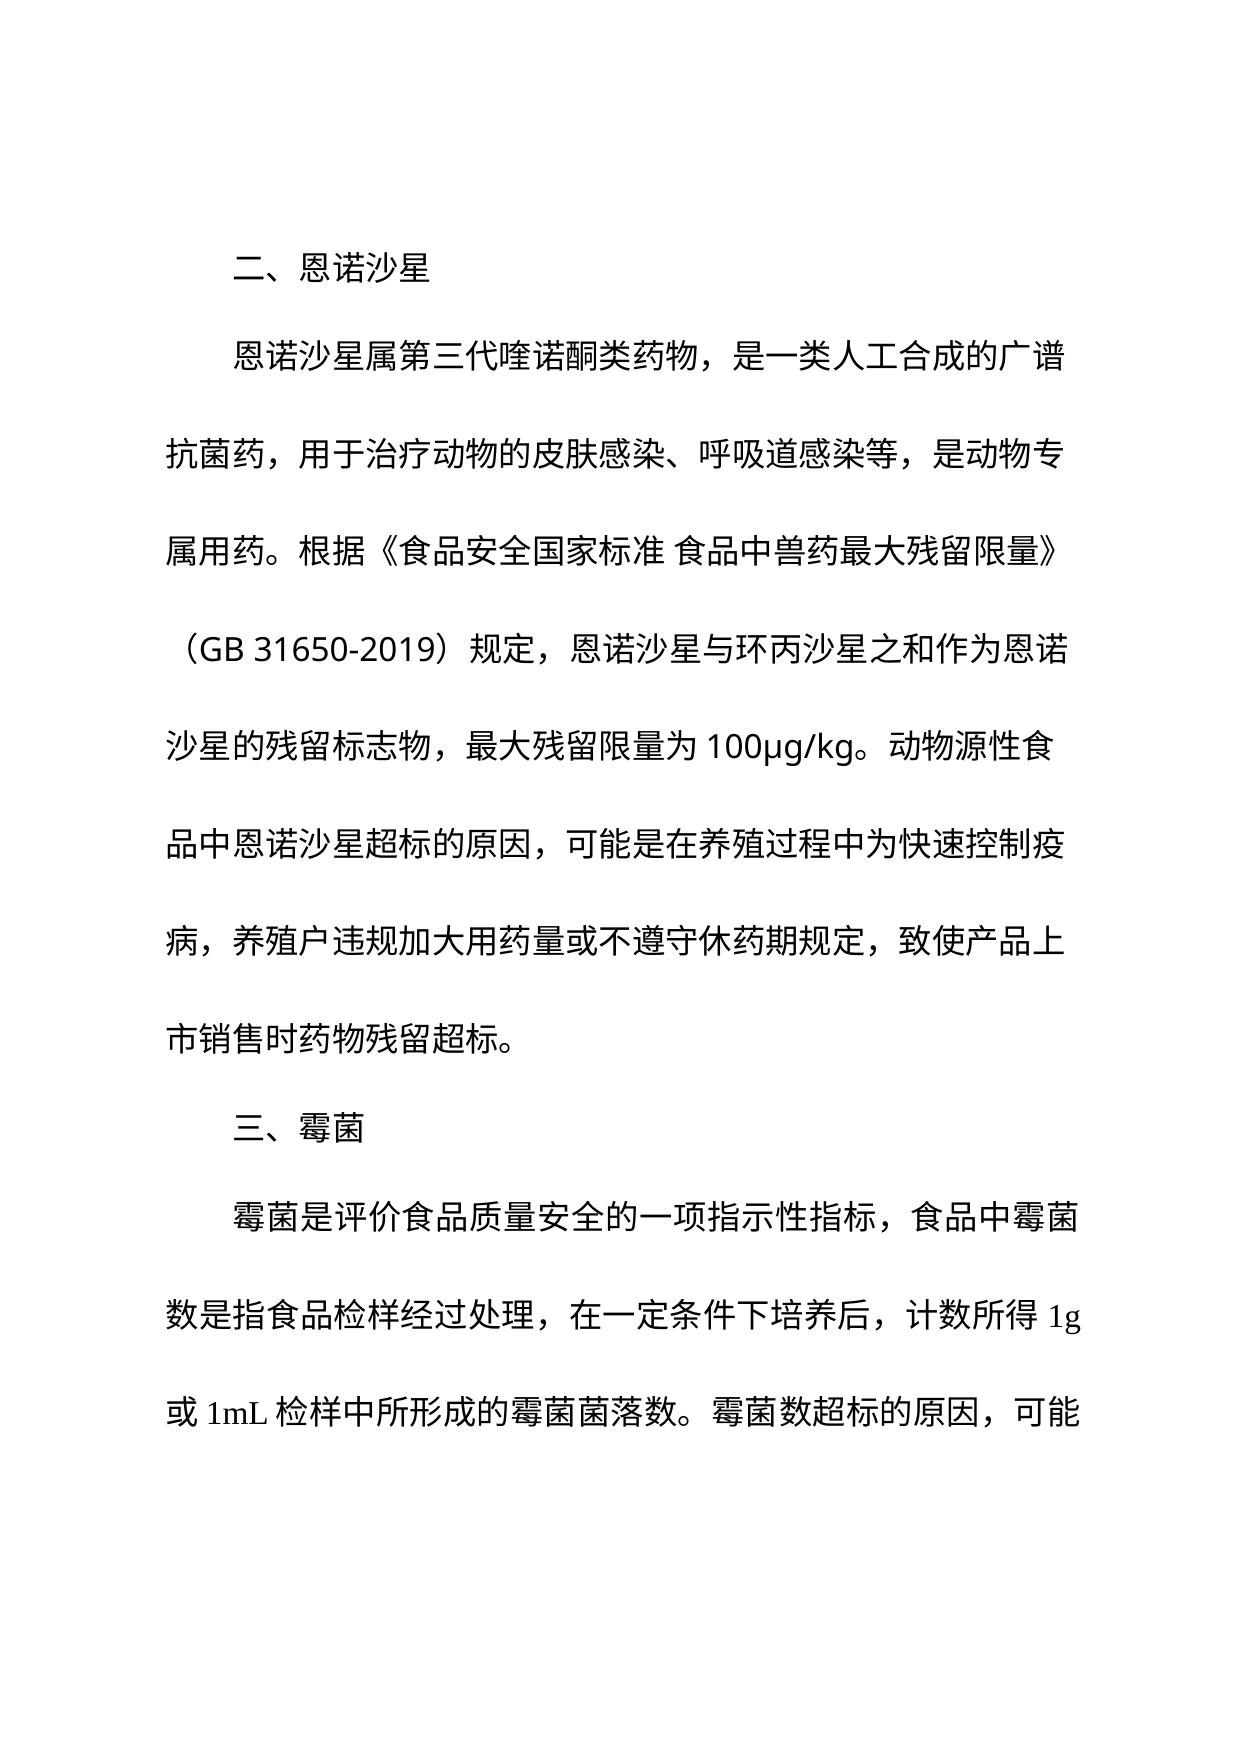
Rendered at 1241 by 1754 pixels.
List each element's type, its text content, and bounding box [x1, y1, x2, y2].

list 三、霉菌 [165, 1093, 1081, 1158]
text 恩诺沙星属第三代喹诺酮类药物，是一类人工合成的广谱抗菌药，用于治疗动物的皮肤感染、呼吸道感染等，是动物专属用药。根据《食品安全国家标准 食品中兽药最大残留限量》（GB 31650-2019）规定，恩诺沙星与环丙沙星之和作为恩诺沙星的残留标志物，最大残留限量为100μg/kg。动物源性食品中恩诺沙星超标的原因，可能是在养殖过程中为快速控制疫病，养殖户违规加大用药量或不遵守休药期规定，致使产品上市销售时药物残留超标。 [165, 322, 1081, 1069]
text 二、恩诺沙星 [165, 233, 1081, 298]
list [165, 1183, 1081, 1443]
